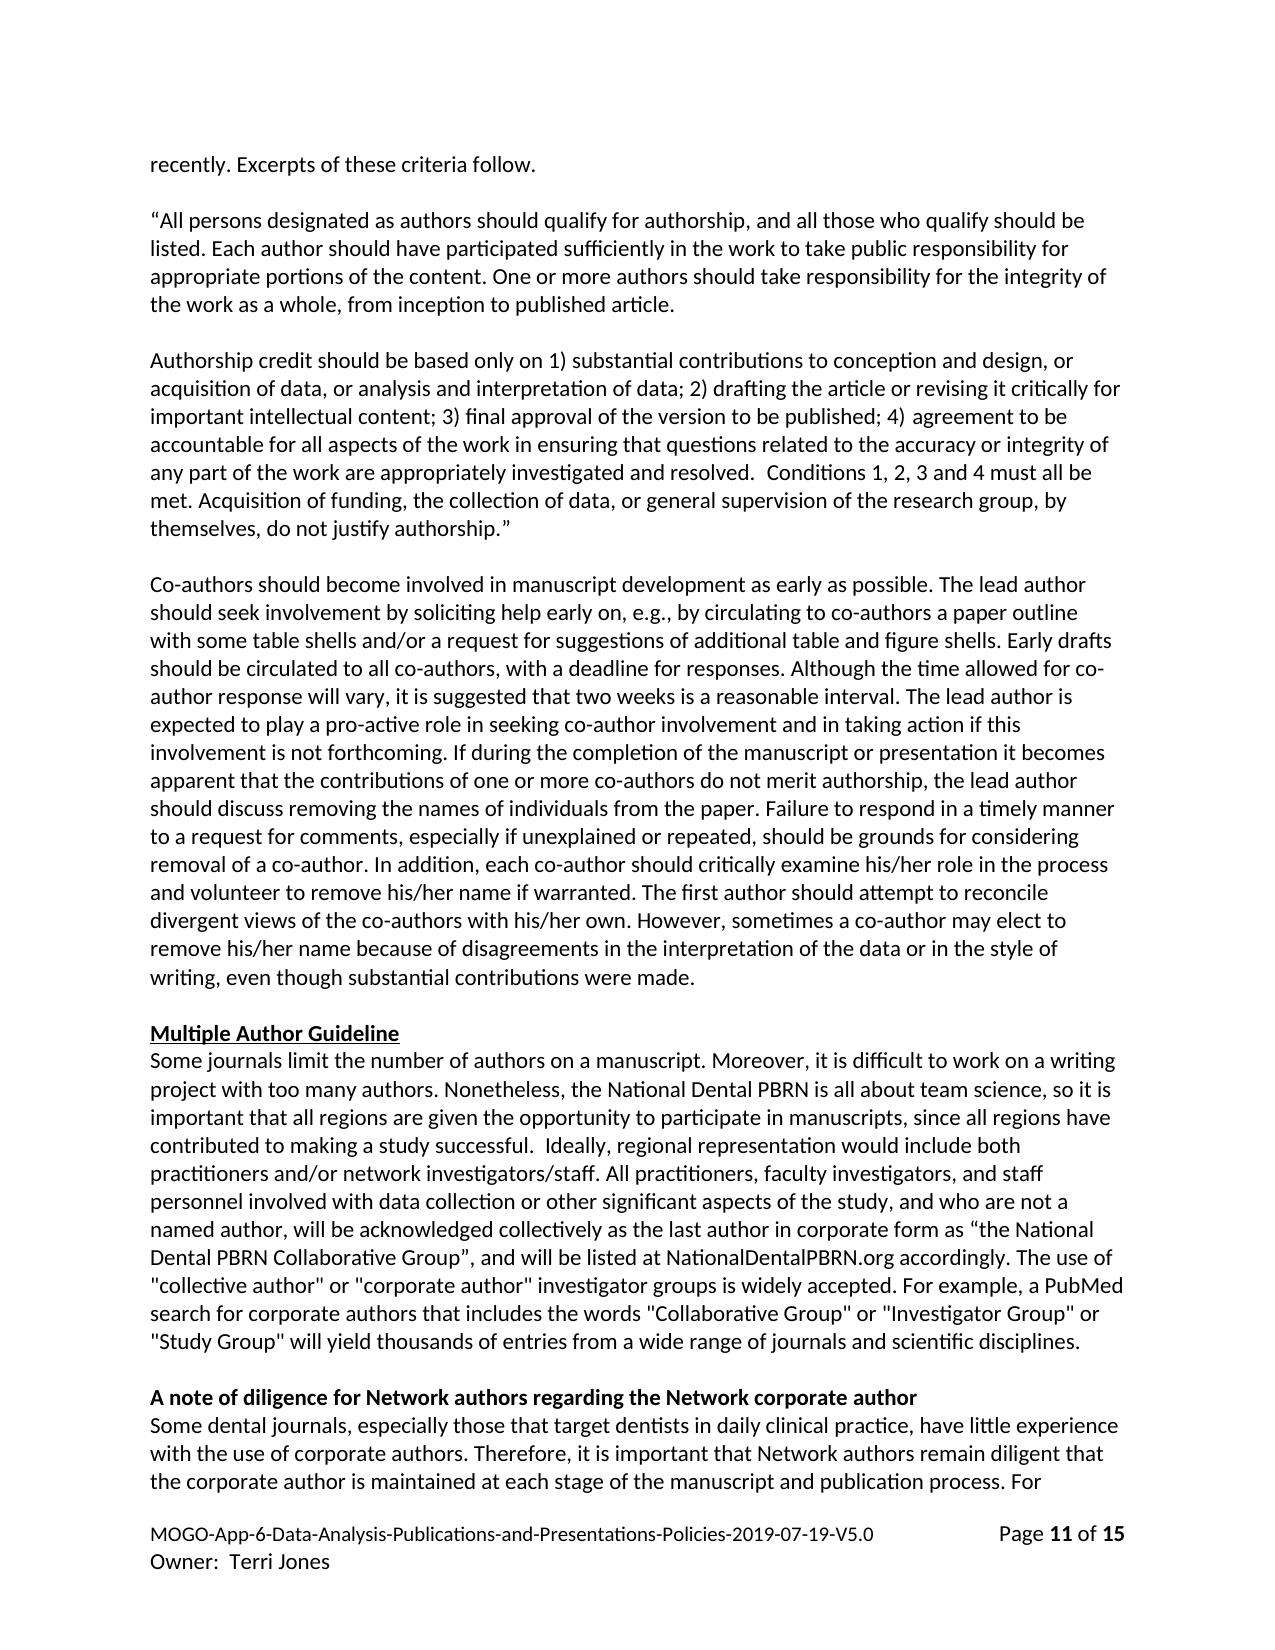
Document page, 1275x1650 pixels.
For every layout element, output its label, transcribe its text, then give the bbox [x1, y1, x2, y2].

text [150, 150, 1125, 178]
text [150, 1411, 1125, 1495]
text Some journals limit the number of authors on a manuscript. Moreover, it is difficult to work on a writing project with too many authors. Nonetheless, the National Dental PBRN is all about team science, so it is important that all regions are given the opportunity to participate in manuscripts, since all regions have contributed to making a study successful. Ideally, regional representation would include both practitioners and/or network investigators/staff. All practitioners, faculty investigators, and staff personnel involved with data collection or other significant aspects of the study, and who are not a named author, will be acknowledged collectively as the last author in corporate form as “the National Dental PBRN Collaborative Group”, and will be listed at NationalDentalPBRN.org accordingly. The use of "collective author" or "corporate author" investigator groups is widely accepted. For example, a PubMed search for corporate authors that includes the words "Collaborative Group" or "Investigator Group" or "Study Group" will yield thousands of entries from a wide range of journals and scientific disciplines. [150, 1047, 1125, 1355]
text Co-authors should become involved in manuscript development as early as possible. The lead author should seek involvement by soliciting help early on, e.g., by circulating to co-authors a paper outline with some table shells and/or a request for suggestions of additional table and figure shells. Early drafts should be circulated to all co-authors, with a deadline for responses. Although the time allowed for co-author response will vary, it is suggested that two weeks is a reasonable interval. The lead author is expected to play a pro-active role in seeking co-author involvement and in taking action if this involvement is not forthcoming. If during the completion of the manuscript or presentation it becomes apparent that the contributions of one or more co-authors do not merit authorship, the lead author should discuss removing the names of individuals from the paper. Failure to respond in a timely manner to a request for comments, especially if unexplained or repeated, should be grounds for considering removal of a co-author. In addition, each co-author should critically examine his/her role in the process and volunteer to remove his/her name if warranted. The first author should attempt to reconcile divergent views of the co-authors with his/her own. However, sometimes a co-author may elect to remove his/her name because of disagreements in the interpretation of the data or in the style of writing, even though substantial contributions were made. [150, 570, 1125, 991]
text A note of diligence for Network authors regarding the Network corporate author [150, 1383, 1125, 1411]
text “All persons designated as authors should qualify for authorship, and all those who qualify should be listed. Each author should have participated sufficiently in the work to take public responsibility for appropriate portions of the content. One or more authors should take responsibility for the integrity of the work as a whole, from inception to published article. [150, 206, 1125, 318]
text Authorship credit should be based only on 1) substantial contributions to conception and design, or acquisition of data, or analysis and interpretation of data; 2) drafting the article or revising it critically for important intellectual content; 3) final approval of the version to be published; 4) agreement to be accountable for all aspects of the work in ensuring that questions related to the accuracy or integrity of any part of the work are appropriately investigated and resolved. Conditions 1, 2, 3 and 4 must all be met. Acquisition of funding, the collection of data, or general supervision of the research group, by themselves, do not justify authorship.” [150, 346, 1125, 542]
text Multiple Author Guideline [150, 1019, 1125, 1047]
